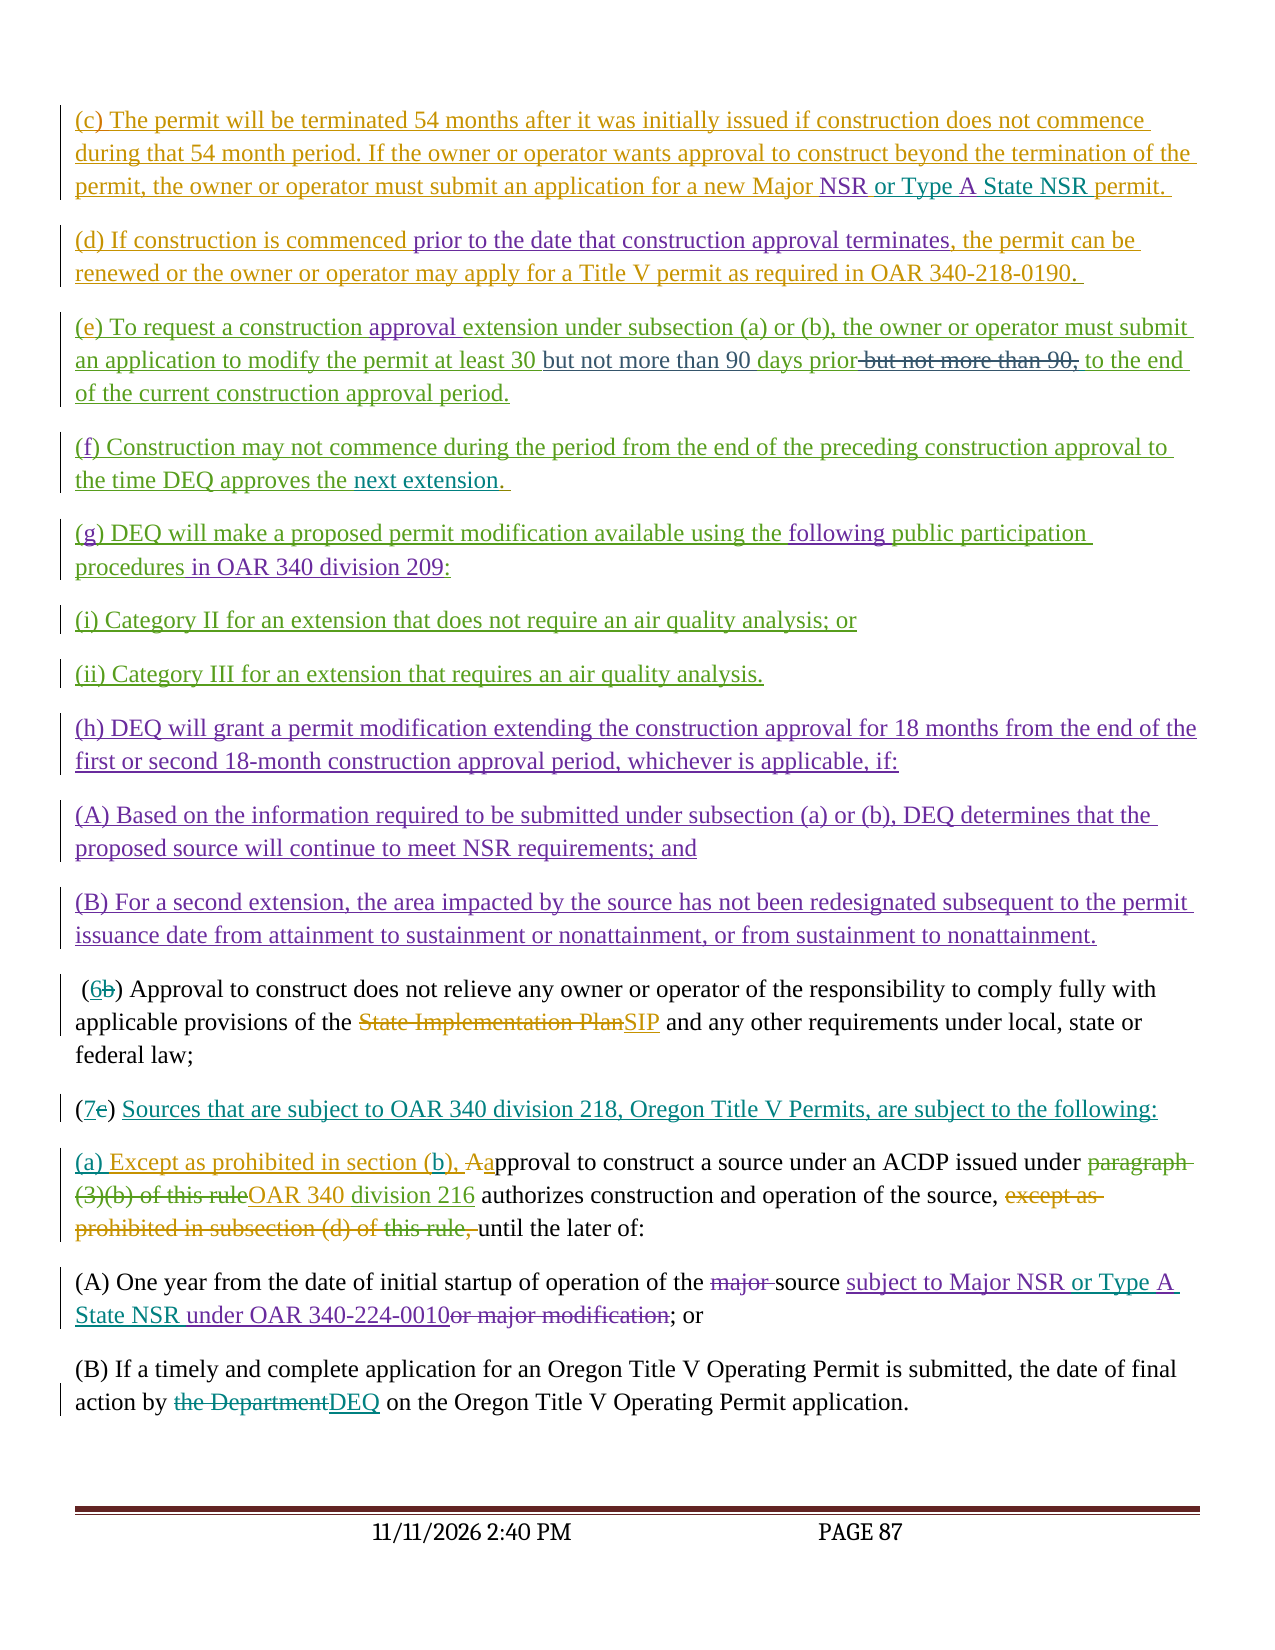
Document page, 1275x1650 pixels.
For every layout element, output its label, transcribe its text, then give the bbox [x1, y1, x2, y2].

text (A) One year from the date of initial startup of operation of the source ; or [75, 1267, 1200, 1329]
text (B) If a timely and complete application for an Oregon Title V Operating Permit is submitted, the date of final action by on the Oregon Title V Operating Permit application. [75, 1354, 1200, 1416]
text () Approval to construct does not relieve any owner or operator of the responsibility to comply fully with applicable provisions of the and any other requirements under local, state or federal law; [75, 974, 1200, 1068]
text () [75, 1094, 1200, 1122]
text pproval to construct a source under an ACDP issued under authorizes construction and operation of the source, until the later of: [75, 1147, 1200, 1242]
